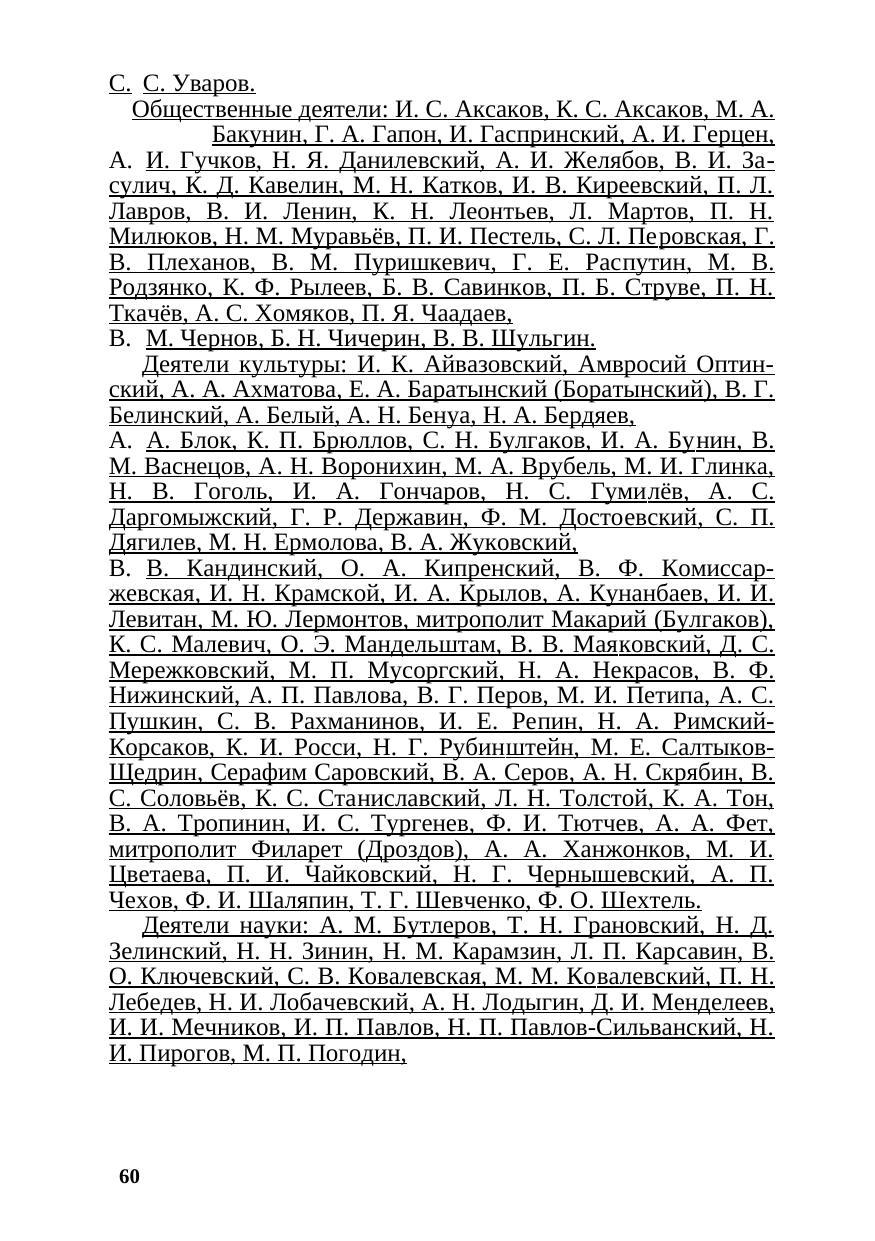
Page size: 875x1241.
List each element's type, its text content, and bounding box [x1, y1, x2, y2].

text Деятели науки: А. М. Бутлеров, Т. Н. Грановский, Н. Д. Зелинский, Н. Н. Зинин, Н. М. Карамзин, Л. П. Карсавин, В. О. Ключевский, С. В. Ковалевская, М. М. Ковалевский, П. Н. Лебедев, Н. И. Лобачевский, А. Н. Лодыгин, Д. И. Менделеев, И. И. Мечников, И. П. Павлов, Н. П. Павлов-Сильванский, Н. И. Пирогов, М. П. Погодин, [108, 913, 775, 961]
list А. Блок, К. П. Брюллов, С. Н. Булгаков, И. А. Бунин, В. М. Васнецов, А. Н. Воронихин, М. А. Врубель, М. И. Глинка, Н. В. Гоголь, И. А. Гончаров, Н. С. Гумилёв, А. С. Даргомыжский, Г. Р. Державин, Ф. М. Достоевский, С. П. Дягилев, М. Н. Ермолова, В. А. Жуковский, [108, 528, 775, 556]
text С. С. Уваров. [108, 71, 775, 97]
text Деятели культуры: И. К. Айвазовский, Амвросий Оптин- ский, А. А. Ахматова, Е. А. Баратынский (Боратынский), В. Г. Белинский, А. Белый, А. Н. Бенуа, Н. А. Бердяев, [108, 400, 775, 428]
list А. Блок, К. П. Брюллов, С. Н. Булгаков, И. А. Бунин, В. М. Васнецов, А. Н. Воронихин, М. А. Врубель, М. И. Глинка, Н. В. Гоголь, И. А. Гончаров, Н. С. Гумилёв, А. С. Даргомыжский, Г. Р. Державин, Ф. М. Достоевский, С. П. Дягилев, М. Н. Ермолова, В. А. Жуковский, [108, 428, 775, 476]
list А. Блок, К. П. Брюллов, С. Н. Булгаков, И. А. Бунин, В. М. Васнецов, А. Н. Воронихин, М. А. Врубель, М. И. Глинка, Н. В. Гоголь, И. А. Гончаров, Н. С. Гумилёв, А. С. Даргомыжский, Г. Р. Державин, Ф. М. Достоевский, С. П. Дягилев, М. Н. Ермолова, В. А. Жуковский, [108, 477, 775, 501]
list М. Чернов, Б. Н. Чичерин, В. В. Шульгин. [108, 326, 775, 352]
list А. Блок, К. П. Брюллов, С. Н. Булгаков, И. А. Бунин, В. М. Васнецов, А. Н. Воронихин, М. А. Врубель, М. И. Глинка, Н. В. Гоголь, И. А. Гончаров, Н. С. Гумилёв, А. С. Даргомыжский, Г. Р. Державин, Ф. М. Достоевский, С. П. Дягилев, М. Н. Ермолова, В. А. Жуковский, [108, 502, 775, 527]
list И. Гучков, Н. Я. Данилевский, А. И. Желябов, В. И. Засулич, К. Д. Кавелин, М. Н. Катков, И. В. Киреевский, П. Л. Лавров, В. И. Ленин, К. Н. Леонтьев, Л. Мартов, П. Н. Милюков, Н. М. Муравьёв, П. И. Пестель, С. Л. Перовская, Г. В. Плеханов, В. М. Пуришкевич, Г. Е. Распутин, М. В. Родзянко, К. Ф. Рылеев, Б. В. Савинков, П. Б. Струве, П. Н. Ткачёв, А. С. Хомяков, П. Я. Чаадаев, [108, 148, 775, 246]
list В. Кандинский, О. А. Кипренский, В. Ф. Комиссар- жевская, И. Н. Крамской, И. А. Крылов, А. Кунанбаев, И. И. Левитан, М. Ю. Лермонтов, митрополит Макарий (Булгаков), К. С. Малевич, О. Э. Мандельштам, В. В. Маяковский, Д. С. Мережковский, М. П. Мусоргский, Н. А. Некрасов, В. Ф. Нижинский, А. П. Павлова, В. Г. Перов, М. И. Петипа, А. С. Пушкин, С. В. Рахманинов, И. Е. Репин, Н. А. Римский-Корсаков, К. И. Росси, Н. Г. Рубинштейн, М. Е. Салтыков-Щедрин, Серафим Саровский, В. А. Серов, А. Н. Скрябин, В. С. Соловьёв, К. С. Станиславский, Л. Н. Толстой, К. А. Тон, В. А. Тропинин, И. С. Тургенев, Ф. И. Тютчев, А. А. Фет, митрополит Филарет (Дроздов), А. А. Ханжонков, М. И. Цветаева, П. И. Чайковский, Н. Г. Чернышевский, А. П. Чехов, Ф. И. Шаляпин, Т. Г. Шевченко, Ф. О. Шехтель. [108, 834, 775, 913]
text Общественные деятели: И. С. Аксаков, К. С. Аксаков, М. А. Бакунин, Г. А. Гапон, И. Гаспринский, А. И. Герцен, [108, 97, 775, 148]
text Деятели культуры: И. К. Айвазовский, Амвросий Оптин- ский, А. А. Ахматова, Е. А. Баратынский (Боратынский), В. Г. Белинский, А. Белый, А. Н. Бенуа, Н. А. Бердяев, [108, 352, 775, 399]
